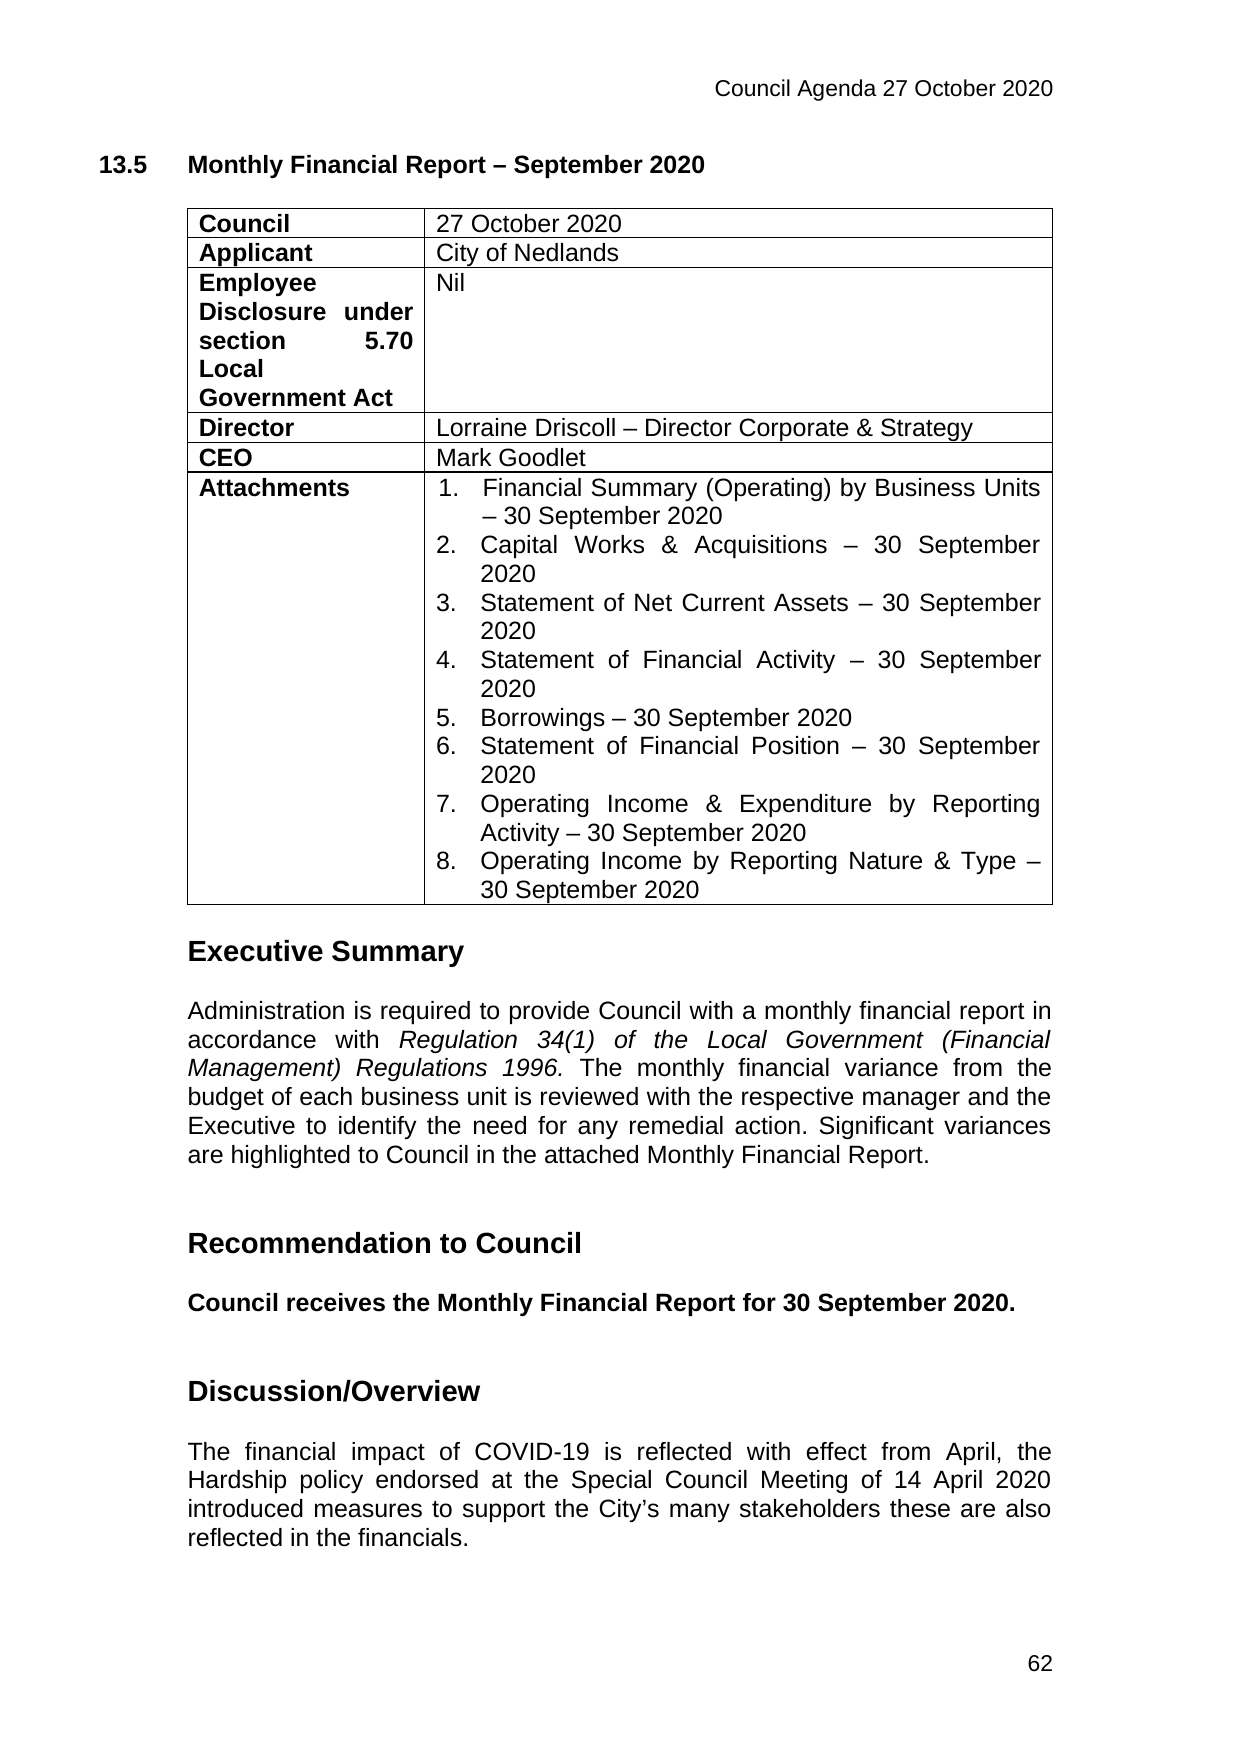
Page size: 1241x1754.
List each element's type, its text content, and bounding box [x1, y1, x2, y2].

text Council receives the Monthly Financial Report for 30 September 2020. [187, 1288, 1053, 1317]
text The financial impact of COVID-19 is reflected with effect from April, the Hardship policy endorsed at the Special Council Meeting of 14 April 2020 introduced measures to support the City’s many stakeholders these are also reflected in the financials. [187, 1437, 1053, 1552]
table_cell Nil [425, 268, 1052, 412]
table_cell CEO [188, 443, 424, 471]
table_cell Mark Goodlet [425, 443, 1052, 471]
text Executive Summary [187, 933, 1053, 967]
table_header Council [188, 209, 424, 237]
table_cell Attachments [188, 473, 424, 904]
text Recommendation to Council [187, 1226, 1053, 1259]
table_cell Director [188, 413, 424, 442]
table_header 27 October 2020 [425, 209, 1052, 237]
text Administration is required to provide Council with a monthly financial report in accordance with Regulation 34(1) of the Local Government (Financial Management) Regulations 1996. The monthly financial variance from the budget of each business unit is reviewed with the respective manager and the Executive to identify the need for any remedial action. Significant variances are highlighted to Council in the attached Monthly Financial Report. [187, 996, 1053, 1168]
table_cell Employee Disclosure under section 5.70 Local Government Act [188, 268, 424, 412]
table_cell Applicant [188, 238, 424, 267]
table_cell Financial Summary (Operating) by Business Units – 30 September 2020 Capital Works & Acquisitions – 30 September 2020 Statement of Net Current Assets – 30 September 2020 Statement of Financial Activity – 30 September 2020 Borrowings – 30 September 2020 Statement of Financial Position – 30 September 2020 Operating Income & Expenditure by Reporting Activity – 30 September 2020 Operating Income by Reporting Nature & Type – 30 September 2020 [425, 473, 1052, 904]
subtitle Monthly Financial Report – September 2020 [98, 150, 1053, 179]
text Discussion/Overview [187, 1374, 1053, 1408]
table_cell City of Nedlands [425, 238, 1052, 267]
table_cell Lorraine Driscoll – Director Corporate & Strategy [425, 413, 1052, 442]
